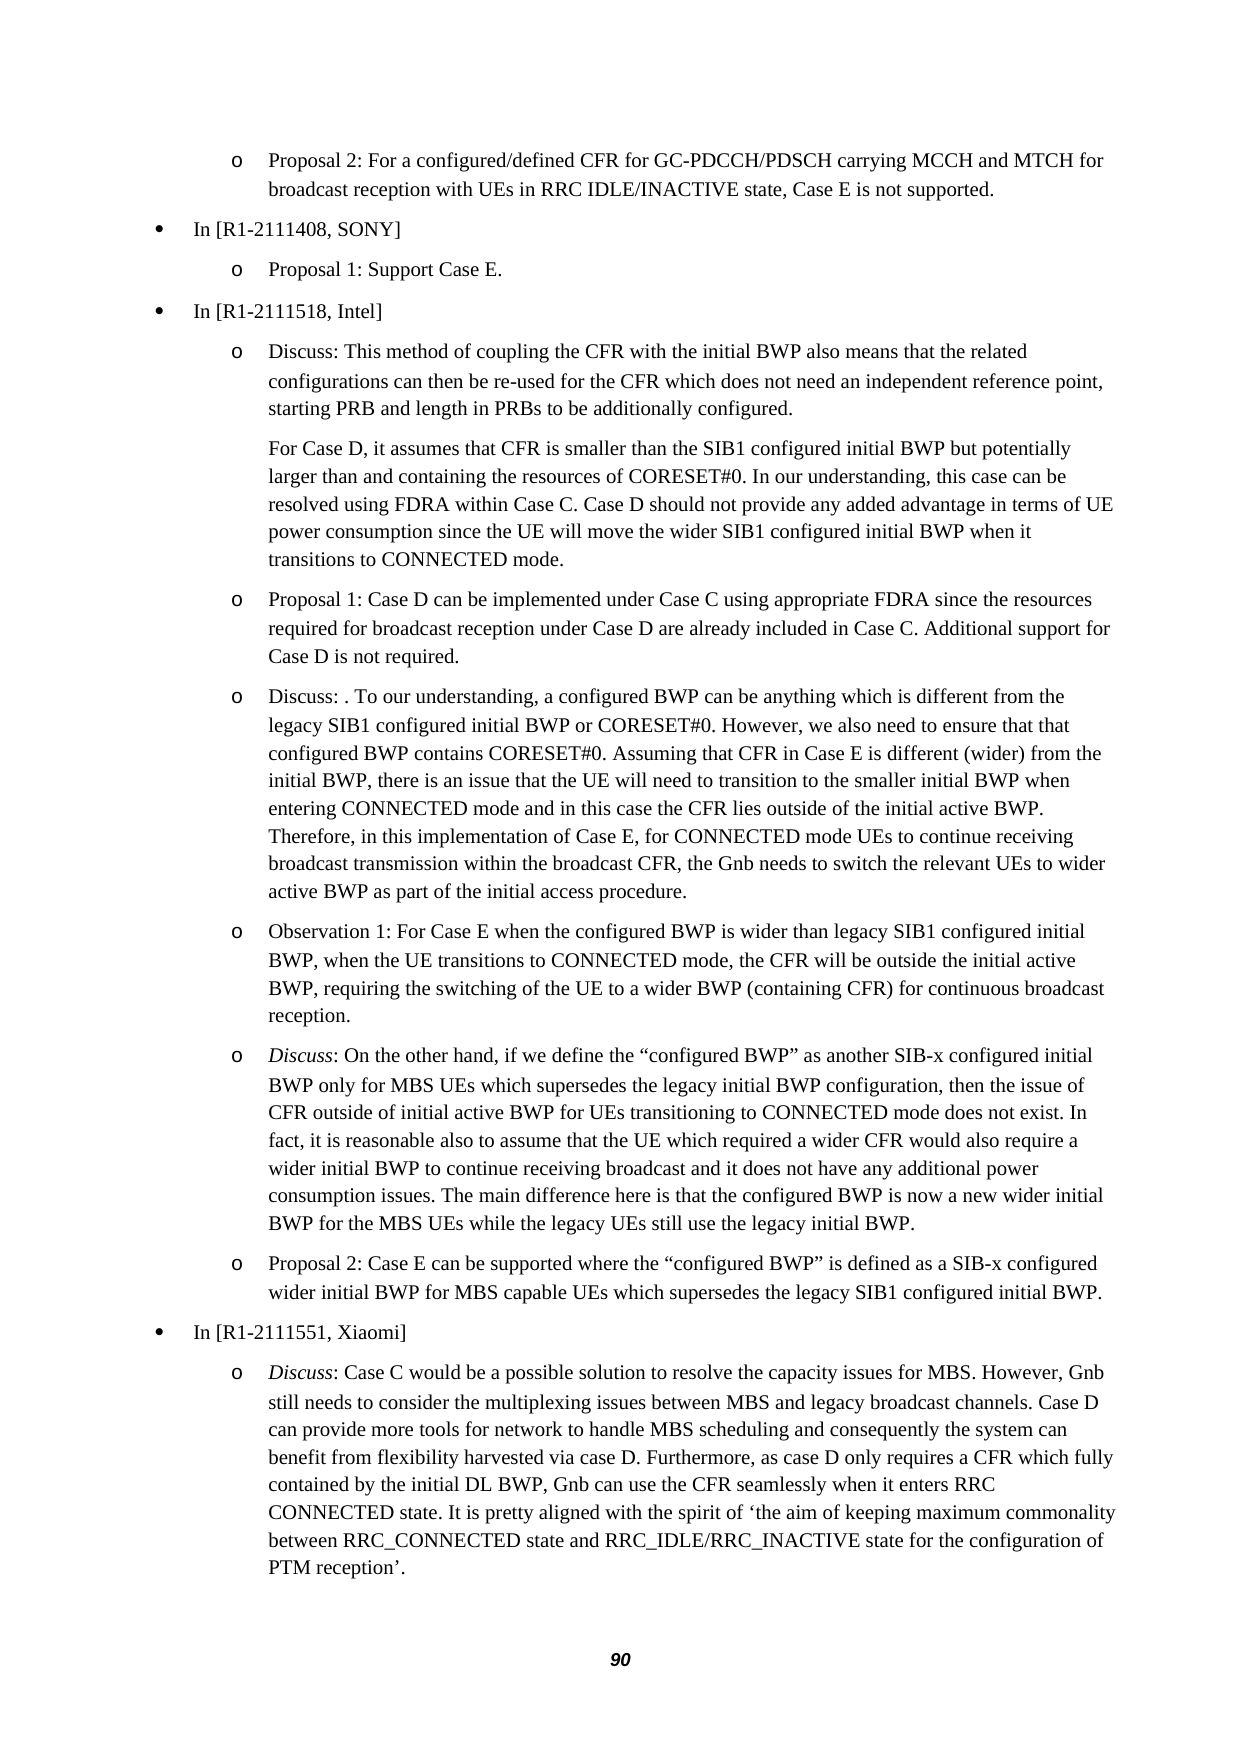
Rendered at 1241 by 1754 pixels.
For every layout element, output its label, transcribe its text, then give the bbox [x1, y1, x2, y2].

list For Case D, it assumes that CFR is smaller than the SIB1 configured initial BWP but potentially larger than and containing the resources of CORESET#0. In our understanding, this case can be resolved using FDRA within Case C. Case D should not provide any added advantage in terms of UE power consumption since the UE will move the wider SIB1 configured initial BWP when it transitions to CONNECTED mode. [268, 436, 1122, 571]
list In [R1-2111551, Xiaomi] [156, 1320, 1122, 1344]
list Discuss: On the other hand, if we define the “configured BWP” as another SIB-x configured initial BWP only for MBS UEs which supersedes the legacy initial BWP configuration, then the issue of CFR outside of initial active BWP for UEs transitioning to CONNECTED mode does not exist. In fact, it is reasonable also to assume that the UE which required a wider CFR would also require a wider initial BWP to continue receiving broadcast and it does not have any additional power consumption issues. The main difference here is that the configured BWP is now a new wider initial BWP for the MBS UEs while the legacy UEs still use the legacy initial BWP. [231, 1043, 1122, 1235]
list Discuss: This method of coupling the CFR with the initial BWP also means that the related configurations can then be re-used for the CFR which does not need an independent reference point, starting PRB and length in PRBs to be additionally configured. [231, 339, 1122, 420]
list Proposal 2: For a configured/defined CFR for GC-PDCCH/PDSCH carrying MCCH and MTCH for broadcast reception with UEs in RRC IDLE/INACTIVE state, Case E is not supported. [231, 148, 1122, 201]
list Discuss: . To our understanding, a configured BWP can be anything which is different from the legacy SIB1 configured initial BWP or CORESET#0. However, we also need to ensure that that configured BWP contains CORESET#0. Assuming that CFR in Case E is different (wider) from the initial BWP, there is an issue that the UE will need to transition to the smaller initial BWP when entering CONNECTED mode and in this case the CFR lies outside of the initial active BWP. Therefore, in this implementation of Case E, for CONNECTED mode UEs to continue receiving broadcast transmission within the broadcast CFR, the Gnb needs to switch the relevant UEs to wider active BWP as part of the initial access procedure. [231, 684, 1122, 903]
list Observation 1: For Case E when the configured BWP is wider than legacy SIB1 configured initial BWP, when the UE transitions to CONNECTED mode, the CFR will be outside the initial active BWP, requiring the switching of the UE to a wider BWP (containing CFR) for continuous broadcast reception. [231, 919, 1122, 1027]
list In [R1-2111518, Intel] [156, 299, 1122, 323]
list Proposal 2: Case E can be supported where the “configured BWP” is defined as a SIB-x configured wider initial BWP for MBS capable UEs which supersedes the legacy SIB1 configured initial BWP. [231, 1251, 1122, 1304]
list Proposal 1: Support Case E. [231, 257, 1122, 283]
list Proposal 1: Case D can be implemented under Case C using appropriate FDRA since the resources required for broadcast reception under Case D are already included in Case C. Additional support for Case D is not required. [231, 587, 1122, 668]
list Discuss: Case C would be a possible solution to resolve the capacity issues for MBS. However, Gnb still needs to consider the multiplexing issues between MBS and legacy broadcast channels. Case D can provide more tools for network to handle MBS scheduling and consequently the system can benefit from flexibility harvested via case D. Furthermore, as case D only requires a CFR which fully contained by the initial DL BWP, Gnb can use the CFR seamlessly when it enters RRC CONNECTED state. It is pretty aligned with the spirit of ‘the aim of keeping maximum commonality between RRC_CONNECTED state and RRC_IDLE/RRC_INACTIVE state for the configuration of PTM reception’. [231, 1360, 1122, 1579]
list In [R1-2111408, SONY] [156, 217, 1122, 241]
